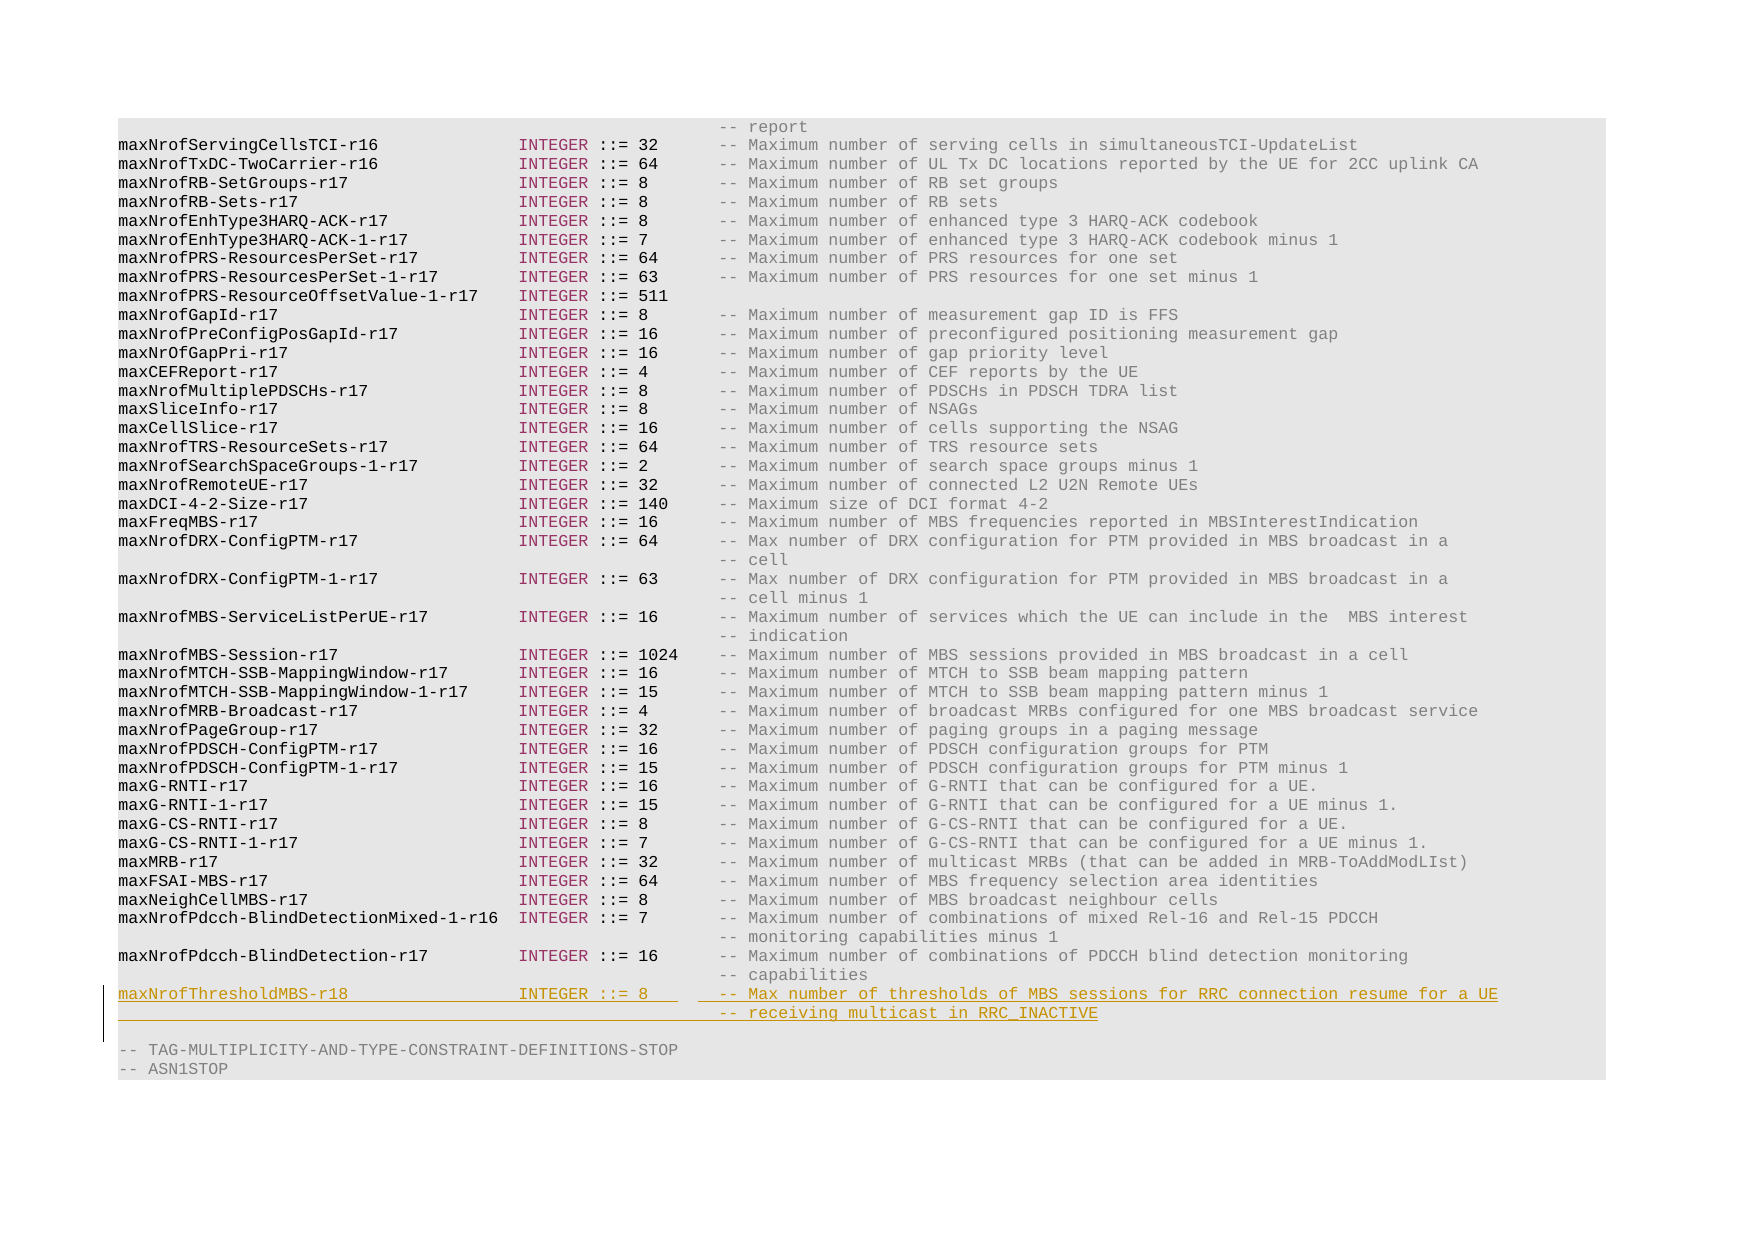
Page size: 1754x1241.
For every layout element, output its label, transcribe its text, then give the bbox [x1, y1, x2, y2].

text maxCellSlice-r17 INTEGER ::= 16 -- Maximum number of cells supporting the NSAG [118, 420, 1606, 439]
text -- report [118, 118, 1606, 137]
text -- TAG-MULTIPLICITY-AND-TYPE-CONSTRAINT-DEFINITIONS-STOP [118, 1042, 1606, 1061]
text maxNrofMultiplePDSCHs-r17 INTEGER ::= 8 -- Maximum number of PDSCHs in PDSCH TDRA list [118, 382, 1606, 401]
text maxG-RNTI-r17 INTEGER ::= 16 -- Maximum number of G-RNTI that can be configured for a UE. [118, 778, 1606, 797]
text maxNrofPdcch-BlindDetection-r17 INTEGER ::= 16 -- Maximum number of combinations of PDCCH blind detection monitoring [118, 948, 1606, 967]
text maxMRB-r17 INTEGER ::= 32 -- Maximum number of multicast MRBs (that can be added in MRB-ToAddModLIst) [118, 853, 1606, 872]
text maxNrofMBS-ServiceListPerUE-r17 INTEGER ::= 16 -- Maximum number of services which the UE can include in the MBS interest [118, 608, 1606, 627]
text maxNrofSearchSpaceGroups-1-r17 INTEGER ::= 2 -- Maximum number of search space groups minus 1 [118, 457, 1606, 476]
text maxNrofTRS-ResourceSets-r17 INTEGER ::= 64 -- Maximum number of TRS resource sets [118, 439, 1606, 457]
text maxFSAI-MBS-r17 INTEGER ::= 64 -- Maximum number of MBS frequency selection area identities [118, 872, 1606, 891]
text -- monitoring capabilities minus 1 [118, 929, 1606, 948]
text maxCEFReport-r17 INTEGER ::= 4 -- Maximum number of CEF reports by the UE [118, 363, 1606, 382]
text maxNrofMBS-Session-r17 INTEGER ::= 1024 -- Maximum number of MBS sessions provided in MBS broadcast in a cell [118, 646, 1606, 665]
text maxG-RNTI-1-r17 INTEGER ::= 15 -- Maximum number of G-RNTI that can be configured for a UE minus 1. [118, 797, 1606, 816]
text maxNrofEnhType3HARQ-ACK-r17 INTEGER ::= 8 -- Maximum number of enhanced type 3 HARQ-ACK codebook [118, 212, 1606, 231]
text maxNrofRB-SetGroups-r17 INTEGER ::= 8 -- Maximum number of RB set groups [118, 175, 1606, 193]
text maxNrofServingCellsTCI-r16 INTEGER ::= 32 -- Maximum number of serving cells in simultaneousTCI-UpdateList [118, 137, 1606, 156]
text maxNrOfGapPri-r17 INTEGER ::= 16 -- Maximum number of gap priority level [118, 344, 1606, 363]
text maxNrofMTCH-SSB-MappingWindow-r17 INTEGER ::= 16 -- Maximum number of MTCH to SSB beam mapping pattern [118, 665, 1606, 684]
text maxNrofPRS-ResourcesPerSet-1-r17 INTEGER ::= 63 -- Maximum number of PRS resources for one set minus 1 [118, 269, 1606, 288]
text maxNrofEnhType3HARQ-ACK-1-r17 INTEGER ::= 7 -- Maximum number of enhanced type 3 HARQ-ACK codebook minus 1 [118, 231, 1606, 250]
text maxNrofDRX-ConfigPTM-r17 INTEGER ::= 64 -- Max number of DRX configuration for PTM provided in MBS broadcast in a [118, 533, 1606, 552]
text maxNrofTxDC-TwoCarrier-r16 INTEGER ::= 64 -- Maximum number of UL Tx DC locations reported by the UE for 2CC uplink CA [118, 156, 1606, 175]
text maxNrofMTCH-SSB-MappingWindow-1-r17 INTEGER ::= 15 -- Maximum number of MTCH to SSB beam mapping pattern minus 1 [118, 684, 1606, 703]
text maxFreqMBS-r17 INTEGER ::= 16 -- Maximum number of MBS frequencies reported in MBSInterestIndication [118, 514, 1606, 533]
text maxNrofPreConfigPosGapId-r17 INTEGER ::= 16 -- Maximum number of preconfigured positioning measurement gap [118, 326, 1606, 344]
text maxSliceInfo-r17 INTEGER ::= 8 -- Maximum number of NSAGs [118, 401, 1606, 420]
text -- ASN1STOP [118, 1061, 1606, 1080]
text maxNrofPDSCH-ConfigPTM-r17 INTEGER ::= 16 -- Maximum number of PDSCH configuration groups for PTM [118, 740, 1606, 759]
text maxNrofDRX-ConfigPTM-1-r17 INTEGER ::= 63 -- Max number of DRX configuration for PTM provided in MBS broadcast in a [118, 571, 1606, 589]
text maxNrofRB-Sets-r17 INTEGER ::= 8 -- Maximum number of RB sets [118, 193, 1606, 212]
text -- indication [118, 627, 1606, 646]
text maxNrofMRB-Broadcast-r17 INTEGER ::= 4 -- Maximum number of broadcast MRBs configured for one MBS broadcast service [118, 703, 1606, 721]
text maxG-CS-RNTI-1-r17 INTEGER ::= 7 -- Maximum number of G-CS-RNTI that can be configured for a UE minus 1. [118, 834, 1606, 853]
text maxNrofPageGroup-r17 INTEGER ::= 32 -- Maximum number of paging groups in a paging message [118, 721, 1606, 740]
text maxG-CS-RNTI-r17 INTEGER ::= 8 -- Maximum number of G-CS-RNTI that can be configured for a UE. [118, 816, 1606, 834]
text -- capabilities [118, 967, 1606, 985]
text -- cell [118, 552, 1606, 571]
text -- cell minus 1 [118, 589, 1606, 608]
text maxNrofPRS-ResourceOffsetValue-1-r17 INTEGER ::= 511 [118, 288, 1606, 307]
text maxDCI-4-2-Size-r17 INTEGER ::= 140 -- Maximum size of DCI format 4-2 [118, 495, 1606, 514]
text maxNrofPRS-ResourcesPerSet-r17 INTEGER ::= 64 -- Maximum number of PRS resources for one set [118, 250, 1606, 269]
text maxNrofGapId-r17 INTEGER ::= 8 -- Maximum number of measurement gap ID is FFS [118, 307, 1606, 326]
text maxNeighCellMBS-r17 INTEGER ::= 8 -- Maximum number of MBS broadcast neighbour cells [118, 891, 1606, 910]
text maxNrofPdcch-BlindDetectionMixed-1-r16 INTEGER ::= 7 -- Maximum number of combinations of mixed Rel-16 and Rel-15 PDCCH [118, 910, 1606, 929]
text maxNrofRemoteUE-r17 INTEGER ::= 32 -- Maximum number of connected L2 U2N Remote UEs [118, 476, 1606, 495]
text maxNrofPDSCH-ConfigPTM-1-r17 INTEGER ::= 15 -- Maximum number of PDSCH configuration groups for PTM minus 1 [118, 759, 1606, 778]
